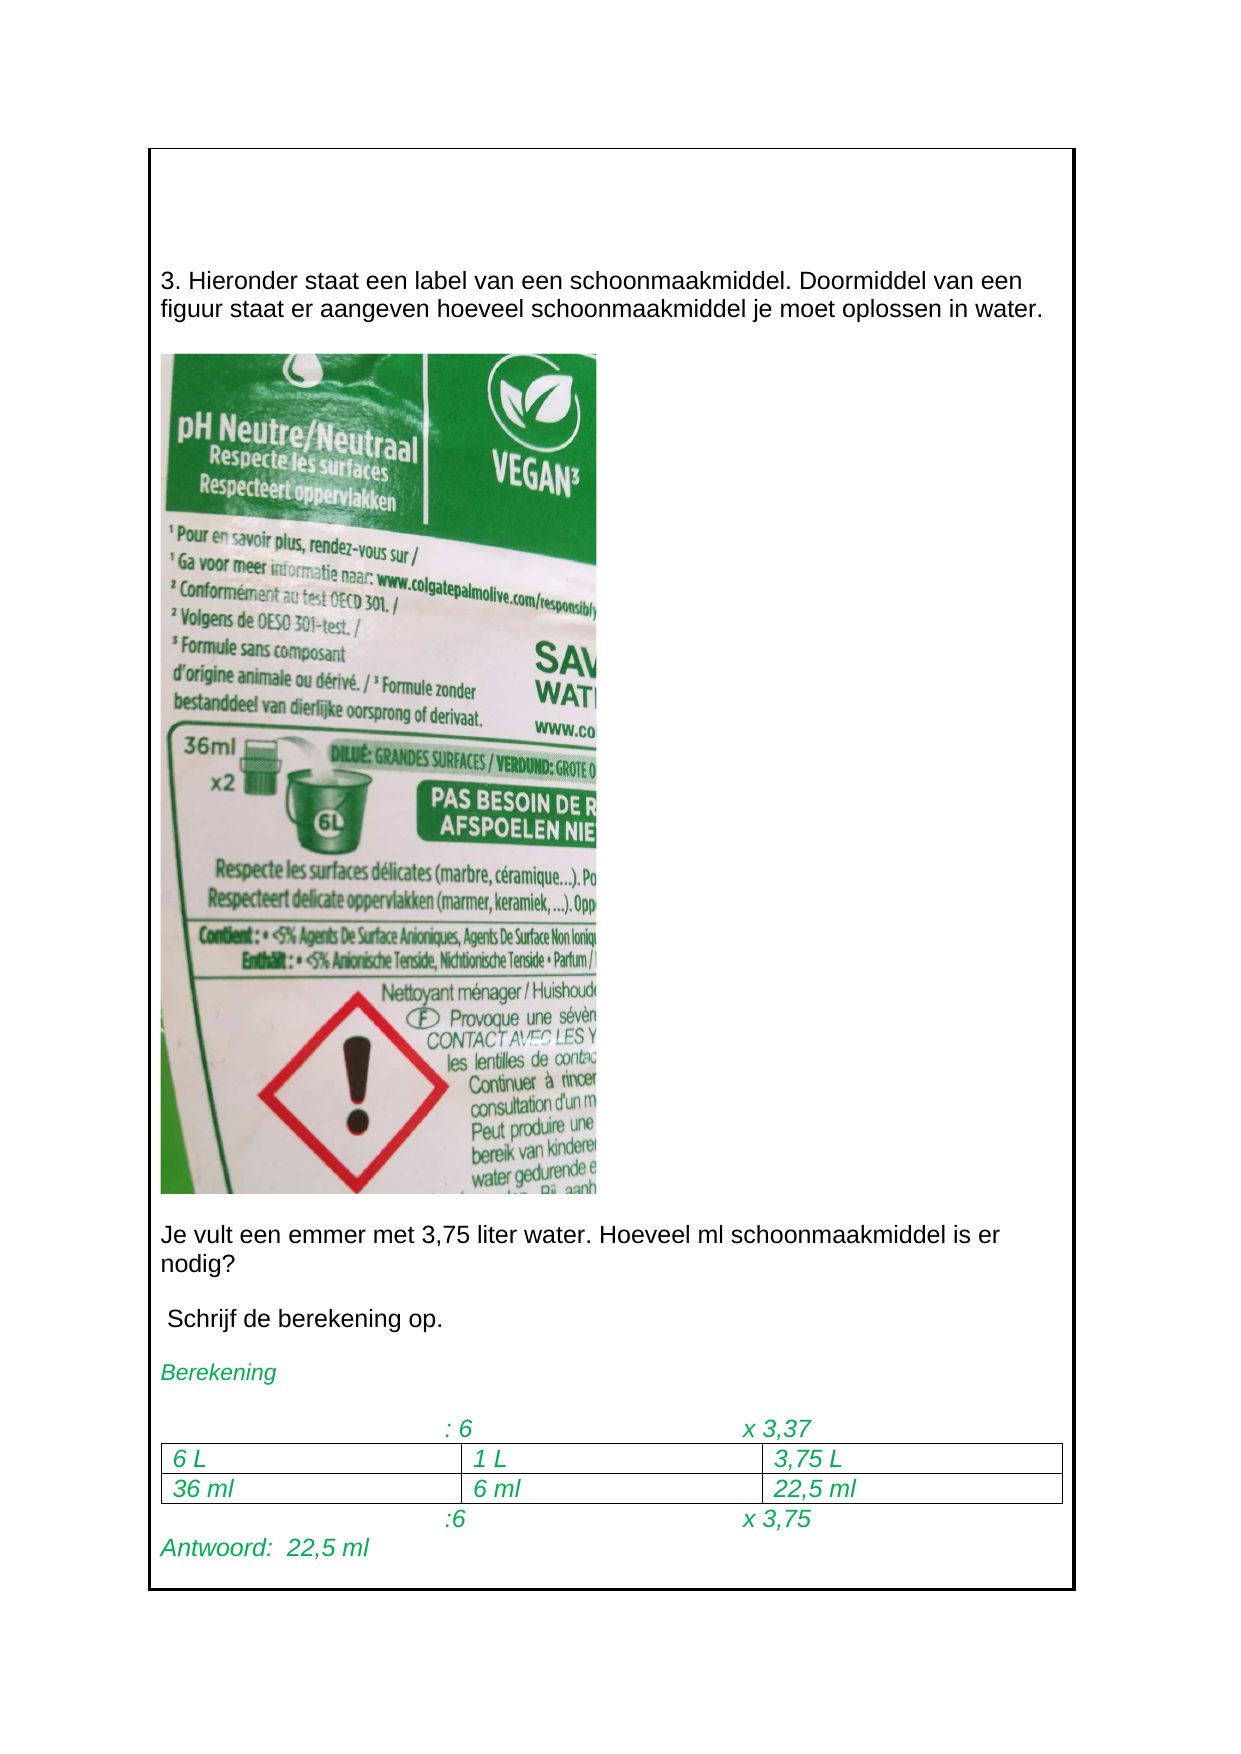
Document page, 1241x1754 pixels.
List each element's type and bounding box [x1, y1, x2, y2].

picture [160, 355, 597, 1194]
table_cell [151, 149, 1072, 1588]
